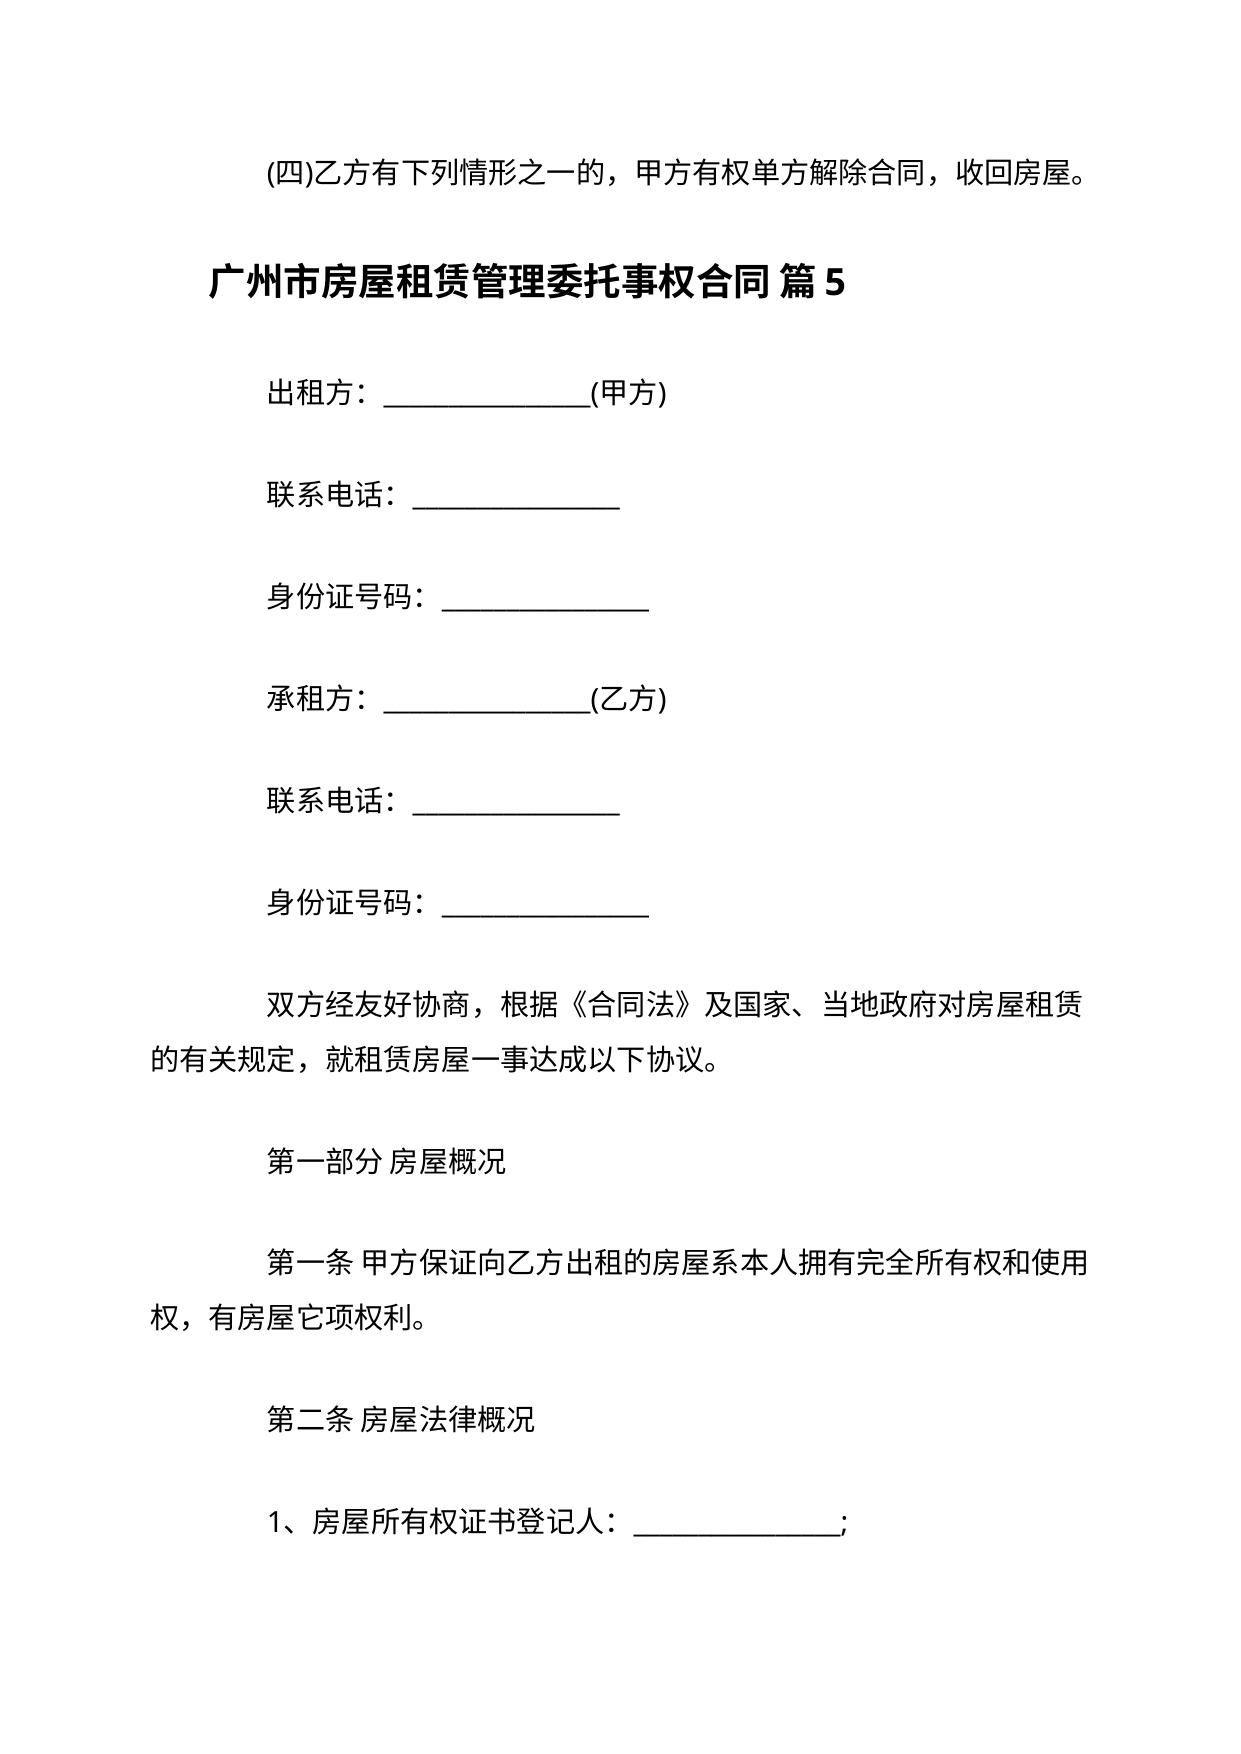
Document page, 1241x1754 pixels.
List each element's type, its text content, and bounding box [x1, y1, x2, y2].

text 联系电话：________________ [150, 472, 1090, 514]
text 联系电话：________________ [150, 777, 1090, 820]
text 第一部分 房屋概况 [150, 1138, 1090, 1180]
text 双方经友好协商，根据《合同法》及国家、当地政府对房屋租赁的有关规定，就租赁房屋一事达成以下协议。 [150, 981, 1090, 1079]
text (四)乙方有下列情形之一的，甲方有权单方解除合同，收回房屋。 [150, 150, 1090, 192]
text 身份证号码：________________ [150, 879, 1090, 922]
text 出租方：________________(甲方) [150, 369, 1090, 412]
text 广州市房屋租赁管理委托事权合同 篇5 [150, 252, 1090, 306]
text 身份证号码：________________ [150, 573, 1090, 616]
text 第一条 甲方保证向乙方出租的房屋系本人拥有完全所有权和使用权，有房屋它项权利。 [150, 1240, 1090, 1337]
text 承租方：________________(乙方) [150, 676, 1090, 718]
text 1、房屋所有权证书登记人：________________; [150, 1498, 1090, 1541]
text 第二条 房屋法律概况 [150, 1397, 1090, 1439]
